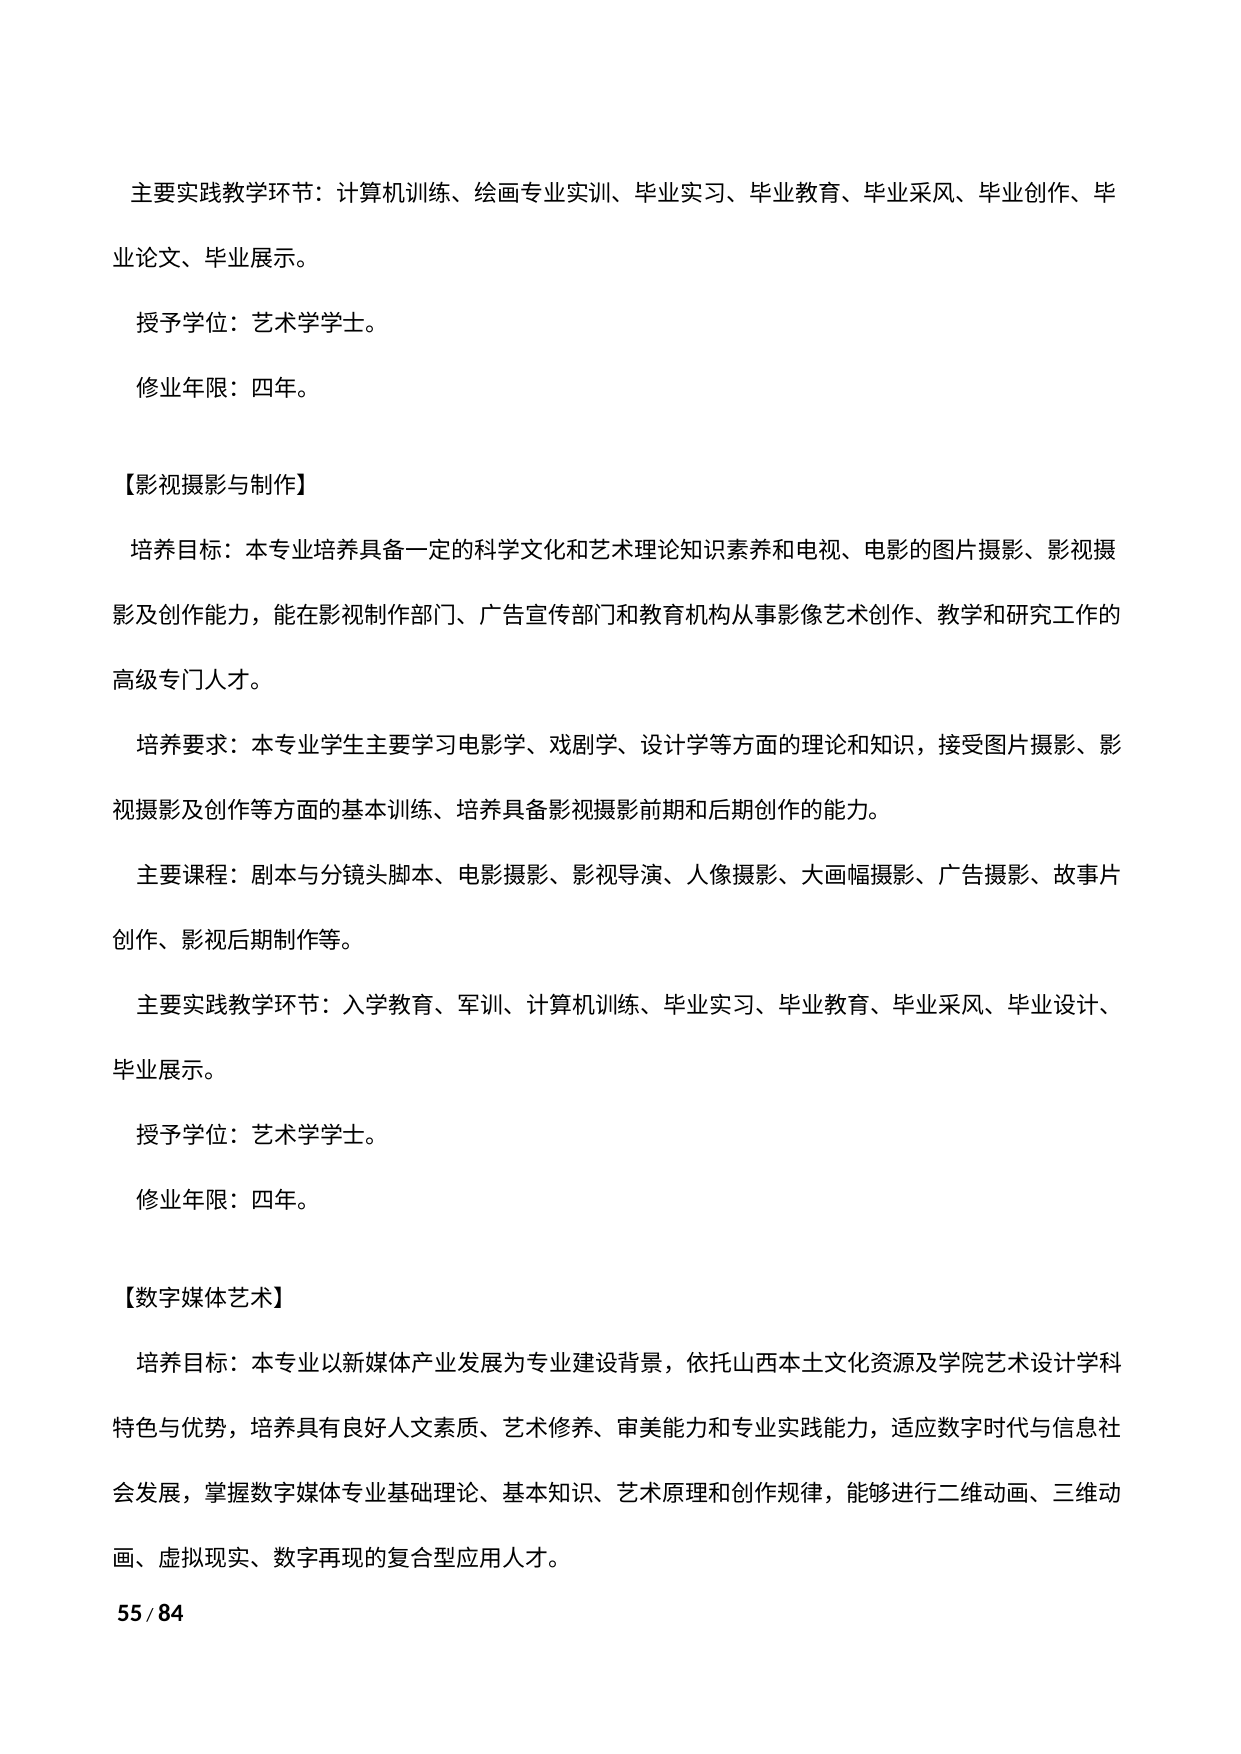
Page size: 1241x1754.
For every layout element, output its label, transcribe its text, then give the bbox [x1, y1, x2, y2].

text 【数字媒体艺术】 [112, 1263, 1128, 1328]
text 修业年限：四年。 [112, 1166, 1128, 1231]
text 授予学位：艺术学学士。 [112, 288, 1128, 353]
text 授予学位：艺术学学士。 [112, 1101, 1128, 1166]
text 主要实践教学环节：计算机训练、绘画专业实训、毕业实习、毕业教育、毕业采风、毕业创作、毕业论文、毕业展示。 [112, 158, 1128, 288]
text 修业年限：四年。 [112, 353, 1128, 418]
text 培养要求：本专业学生主要学习电影学、戏剧学、设计学等方面的理论和知识，接受图片摄影、影视摄影及创作等方面的基本训练、培养具备影视摄影前期和后期创作的能力。 [112, 711, 1128, 841]
text 主要实践教学环节：入学教育、军训、计算机训练、毕业实习、毕业教育、毕业采风、毕业设计、毕业展示。 [112, 971, 1128, 1101]
text 【影视摄影与制作】 [112, 451, 1128, 516]
text 主要课程：剧本与分镜头脚本、电影摄影、影视导演、人像摄影、大画幅摄影、广告摄影、故事片创作、影视后期制作等。 [112, 841, 1128, 971]
text 培养目标：本专业以新媒体产业发展为专业建设背景，依托山西本土文化资源及学院艺术设计学科特色与优势，培养具有良好人文素质、艺术修养、审美能力和专业实践能力，适应数字时代与信息社会发展，掌握数字媒体专业基础理论、基本知识、艺术原理和创作规律，能够进行二维动画、三维动画、虚拟现实、数字再现的复合型应用人才。 [112, 1328, 1128, 1588]
text 培养目标：本专业培养具备一定的科学文化和艺术理论知识素养和电视、电影的图片摄影、影视摄影及创作能力，能在影视制作部门、广告宣传部门和教育机构从事影像艺术创作、教学和研究工作的高级专门人才。 [112, 516, 1128, 711]
